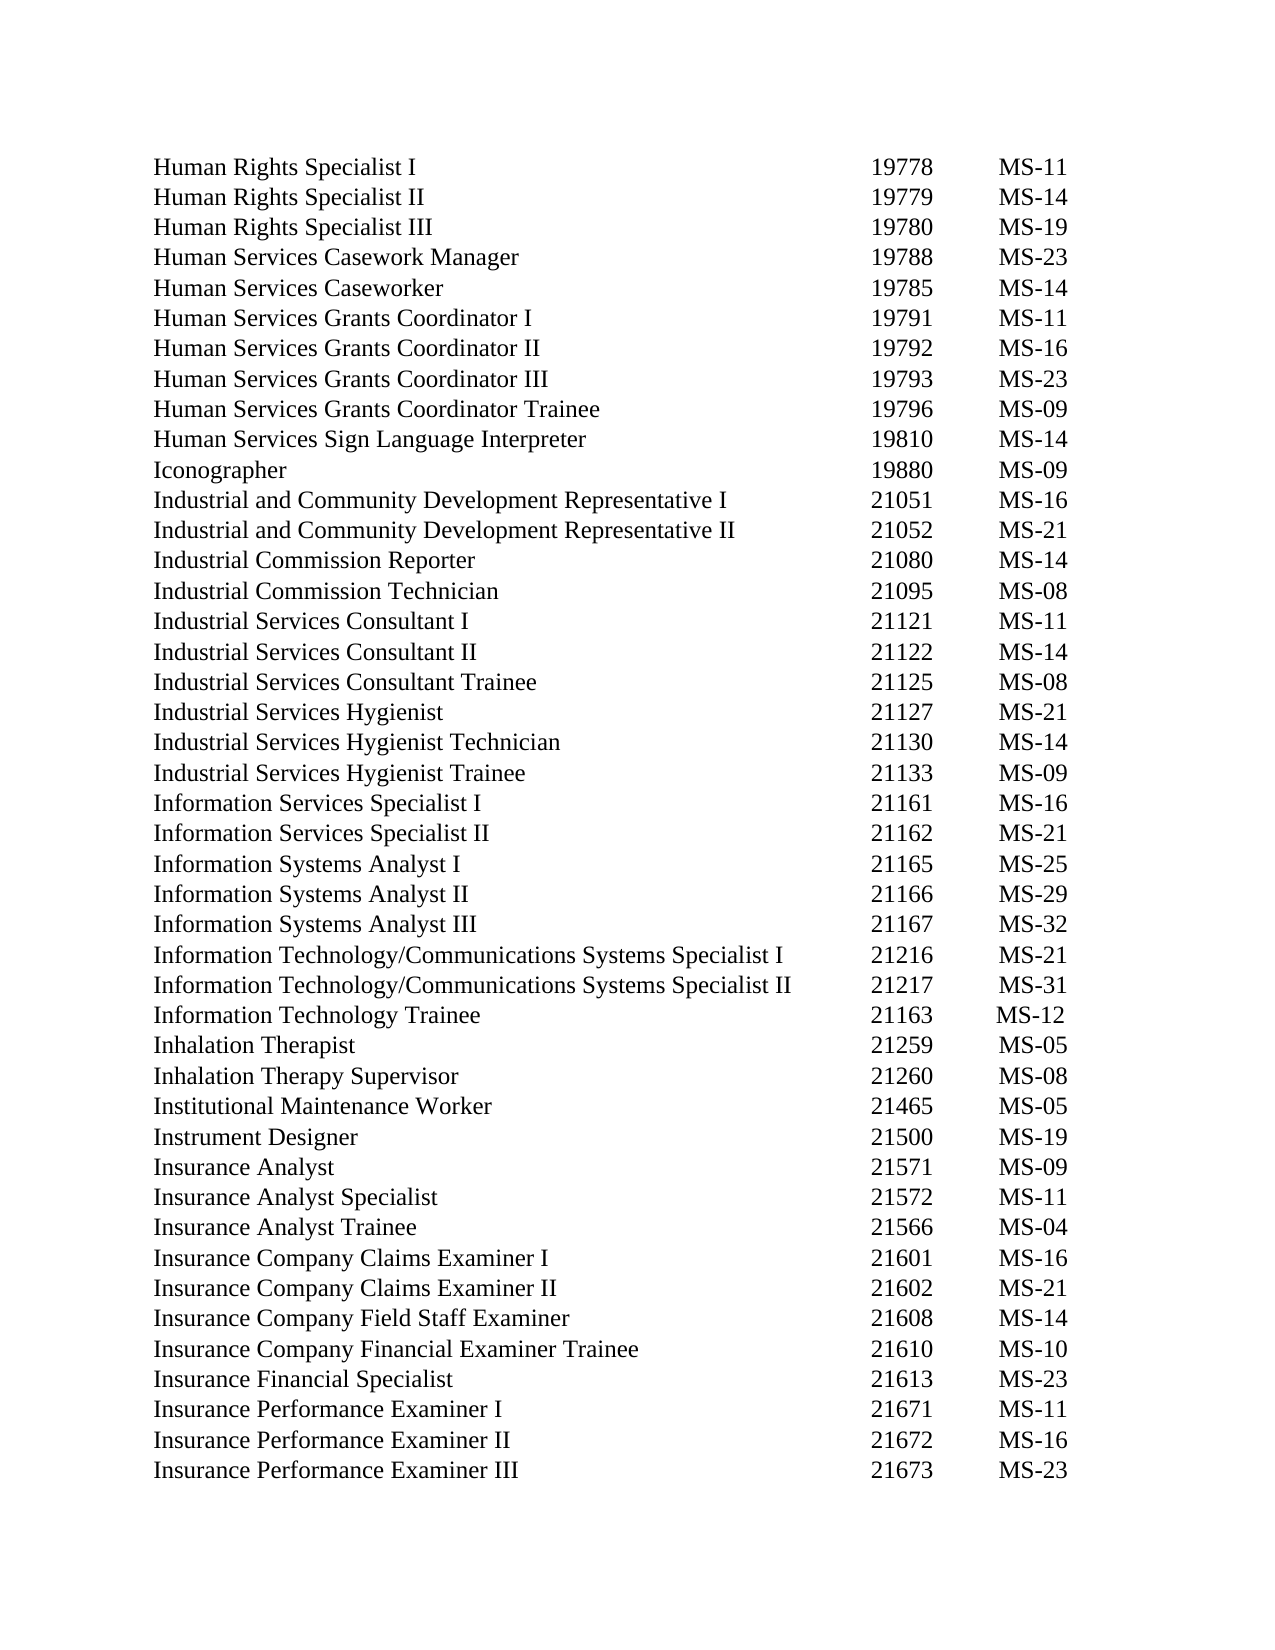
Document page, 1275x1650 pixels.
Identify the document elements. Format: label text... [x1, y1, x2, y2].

table_cell 21610 [845, 1332, 958, 1362]
table_cell 21095 [845, 574, 958, 605]
table_cell 19778 [845, 150, 958, 180]
table_cell MS-09 [958, 756, 1108, 787]
table_cell MS-16 [958, 484, 1108, 514]
table_cell Human Rights Specialist III [152, 211, 845, 241]
table_cell 21127 [845, 696, 958, 726]
table_cell 21673 [845, 1454, 958, 1484]
table_cell MS-23 [958, 1363, 1108, 1393]
table_cell Human Services Casework Manager [152, 241, 845, 271]
table_cell Information Systems Analyst III [152, 908, 845, 938]
table_cell Industrial Services Hygienist [152, 696, 845, 726]
table_cell Industrial Services Hygienist Technician [152, 726, 845, 756]
table_cell MS-16 [958, 787, 1108, 817]
table_cell 21608 [845, 1302, 958, 1332]
table_cell 21571 [845, 1150, 958, 1181]
table_cell Iconographer [152, 453, 845, 483]
table_cell Insurance Company Claims Examiner I [152, 1241, 845, 1272]
table_cell Insurance Analyst [152, 1150, 845, 1181]
table_cell MS-11 [958, 605, 1108, 635]
table_cell Inhalation Therapist [152, 1029, 845, 1059]
table_cell Insurance Performance Examiner I [152, 1393, 845, 1423]
table_cell 21465 [845, 1090, 958, 1120]
table_cell MS-19 [958, 211, 1108, 241]
table_cell 21080 [845, 544, 958, 574]
table_cell MS-08 [958, 1059, 1108, 1090]
table_cell 19792 [845, 332, 958, 362]
table_cell MS-11 [958, 1393, 1108, 1423]
table_cell MS-12 [958, 999, 1116, 1029]
table_cell MS-14 [958, 635, 1108, 665]
table_cell 21162 [845, 817, 958, 847]
table_cell MS-11 [958, 150, 1108, 180]
table_cell Information Services Specialist I [152, 787, 845, 817]
table_cell MS-23 [958, 241, 1108, 271]
table_cell Human Services Sign Language Interpreter [152, 423, 845, 453]
table_cell MS-14 [958, 423, 1108, 453]
table_cell 19788 [845, 241, 958, 271]
table_cell MS-21 [958, 696, 1108, 726]
table_cell 21566 [845, 1211, 958, 1241]
table_cell MS-32 [958, 908, 1108, 938]
table_cell 19780 [845, 211, 958, 241]
table_cell Industrial and Community Development Representative II [152, 514, 845, 544]
table_cell MS-09 [958, 393, 1108, 423]
table_cell Institutional Maintenance Worker [152, 1090, 845, 1120]
table_cell Insurance Company Financial Examiner Trainee [152, 1332, 845, 1362]
table_cell Insurance Company Claims Examiner II [152, 1272, 845, 1302]
table_cell Industrial Services Consultant II [152, 635, 845, 665]
table_cell MS-10 [958, 1332, 1108, 1362]
table_cell Human Services Grants Coordinator II [152, 332, 845, 362]
table_cell 19791 [845, 302, 958, 332]
table_cell MS-05 [958, 1090, 1108, 1120]
table_cell 21163 [845, 999, 958, 1029]
table_cell MS-25 [958, 847, 1108, 877]
table_cell Insurance Performance Examiner II [152, 1423, 845, 1453]
table_cell MS-21 [958, 514, 1108, 544]
table_cell 21125 [845, 665, 958, 696]
table_cell Insurance Performance Examiner III [152, 1454, 845, 1484]
table_cell 21167 [845, 908, 958, 938]
table_cell Insurance Company Field Staff Examiner [152, 1302, 845, 1332]
table_cell Information Technology/Communications Systems Specialist I [152, 938, 845, 968]
table_cell 21671 [845, 1393, 958, 1423]
table_cell 19779 [845, 180, 958, 211]
table_cell 19796 [845, 393, 958, 423]
table_cell MS-14 [958, 271, 1108, 302]
table_cell Inhalation Therapy Supervisor [152, 1059, 845, 1090]
table_cell MS-14 [958, 180, 1108, 211]
table_cell 21217 [845, 969, 958, 999]
table_cell MS-09 [958, 453, 1108, 483]
table_cell 21500 [845, 1120, 958, 1150]
table_cell 19880 [845, 453, 958, 483]
table_cell Instrument Designer [152, 1120, 845, 1150]
table_cell MS-14 [958, 726, 1108, 756]
table_cell 21259 [845, 1029, 958, 1059]
table_cell MS-11 [958, 1181, 1108, 1211]
table_cell 21672 [845, 1423, 958, 1453]
table_cell 21572 [845, 1181, 958, 1211]
table_cell 21216 [845, 938, 958, 968]
table_cell 21121 [845, 605, 958, 635]
table_cell Insurance Analyst Trainee [152, 1211, 845, 1241]
table_cell MS-14 [958, 544, 1108, 574]
table_cell Information Services Specialist II [152, 817, 845, 847]
table_cell 21161 [845, 787, 958, 817]
table_cell 21260 [845, 1059, 958, 1090]
table_cell Human Rights Specialist I [152, 150, 845, 180]
table_cell Information Technology Trainee [152, 999, 845, 1029]
table_cell MS-19 [958, 1120, 1108, 1150]
table_cell 21130 [845, 726, 958, 756]
table_cell MS-21 [958, 938, 1108, 968]
table_cell MS-23 [958, 362, 1108, 392]
table_cell 21165 [845, 847, 958, 877]
table_cell MS-08 [958, 574, 1108, 605]
table_cell 21051 [845, 484, 958, 514]
table_cell MS-21 [958, 817, 1108, 847]
table_cell Information Systems Analyst I [152, 847, 845, 877]
table_cell 21133 [845, 756, 958, 787]
table_cell MS-16 [958, 1241, 1108, 1272]
table_cell MS-21 [958, 1272, 1108, 1302]
table_cell Human Services Grants Coordinator III [152, 362, 845, 392]
table_cell 19785 [845, 271, 958, 302]
table_cell 19793 [845, 362, 958, 392]
table_cell Information Technology/Communications Systems Specialist II [152, 969, 845, 999]
table_cell Industrial and Community Development Representative I [152, 484, 845, 514]
table_cell 21052 [845, 514, 958, 544]
table_cell MS-16 [958, 1423, 1108, 1453]
table_cell MS-31 [958, 969, 1108, 999]
table_cell 21602 [845, 1272, 958, 1302]
table_cell MS-14 [958, 1302, 1108, 1332]
table_cell MS-29 [958, 878, 1108, 908]
table_cell Human Services Grants Coordinator Trainee [152, 393, 845, 423]
table_cell MS-09 [958, 1150, 1108, 1181]
table_cell MS-08 [958, 665, 1108, 696]
table_cell MS-23 [958, 1454, 1108, 1484]
table_cell MS-11 [958, 302, 1108, 332]
table_cell Human Services Caseworker [152, 271, 845, 302]
table_cell Information Systems Analyst II [152, 878, 845, 908]
table_cell Industrial Services Hygienist Trainee [152, 756, 845, 787]
table_cell 21613 [845, 1363, 958, 1393]
table_cell Insurance Financial Specialist [152, 1363, 845, 1393]
table_cell 21166 [845, 878, 958, 908]
table_cell Industrial Commission Technician [152, 574, 845, 605]
table_cell MS-05 [958, 1029, 1108, 1059]
table_cell Human Services Grants Coordinator I [152, 302, 845, 332]
table_cell Industrial Services Consultant Trainee [152, 665, 845, 696]
table_cell Insurance Analyst Specialist [152, 1181, 845, 1211]
table_cell 21601 [845, 1241, 958, 1272]
table_cell Human Rights Specialist II [152, 180, 845, 211]
table_cell 19810 [845, 423, 958, 453]
table_cell 21122 [845, 635, 958, 665]
table_cell MS-16 [958, 332, 1108, 362]
table_cell MS-04 [958, 1211, 1108, 1241]
table_cell Industrial Services Consultant I [152, 605, 845, 635]
table_cell Industrial Commission Reporter [152, 544, 845, 574]
